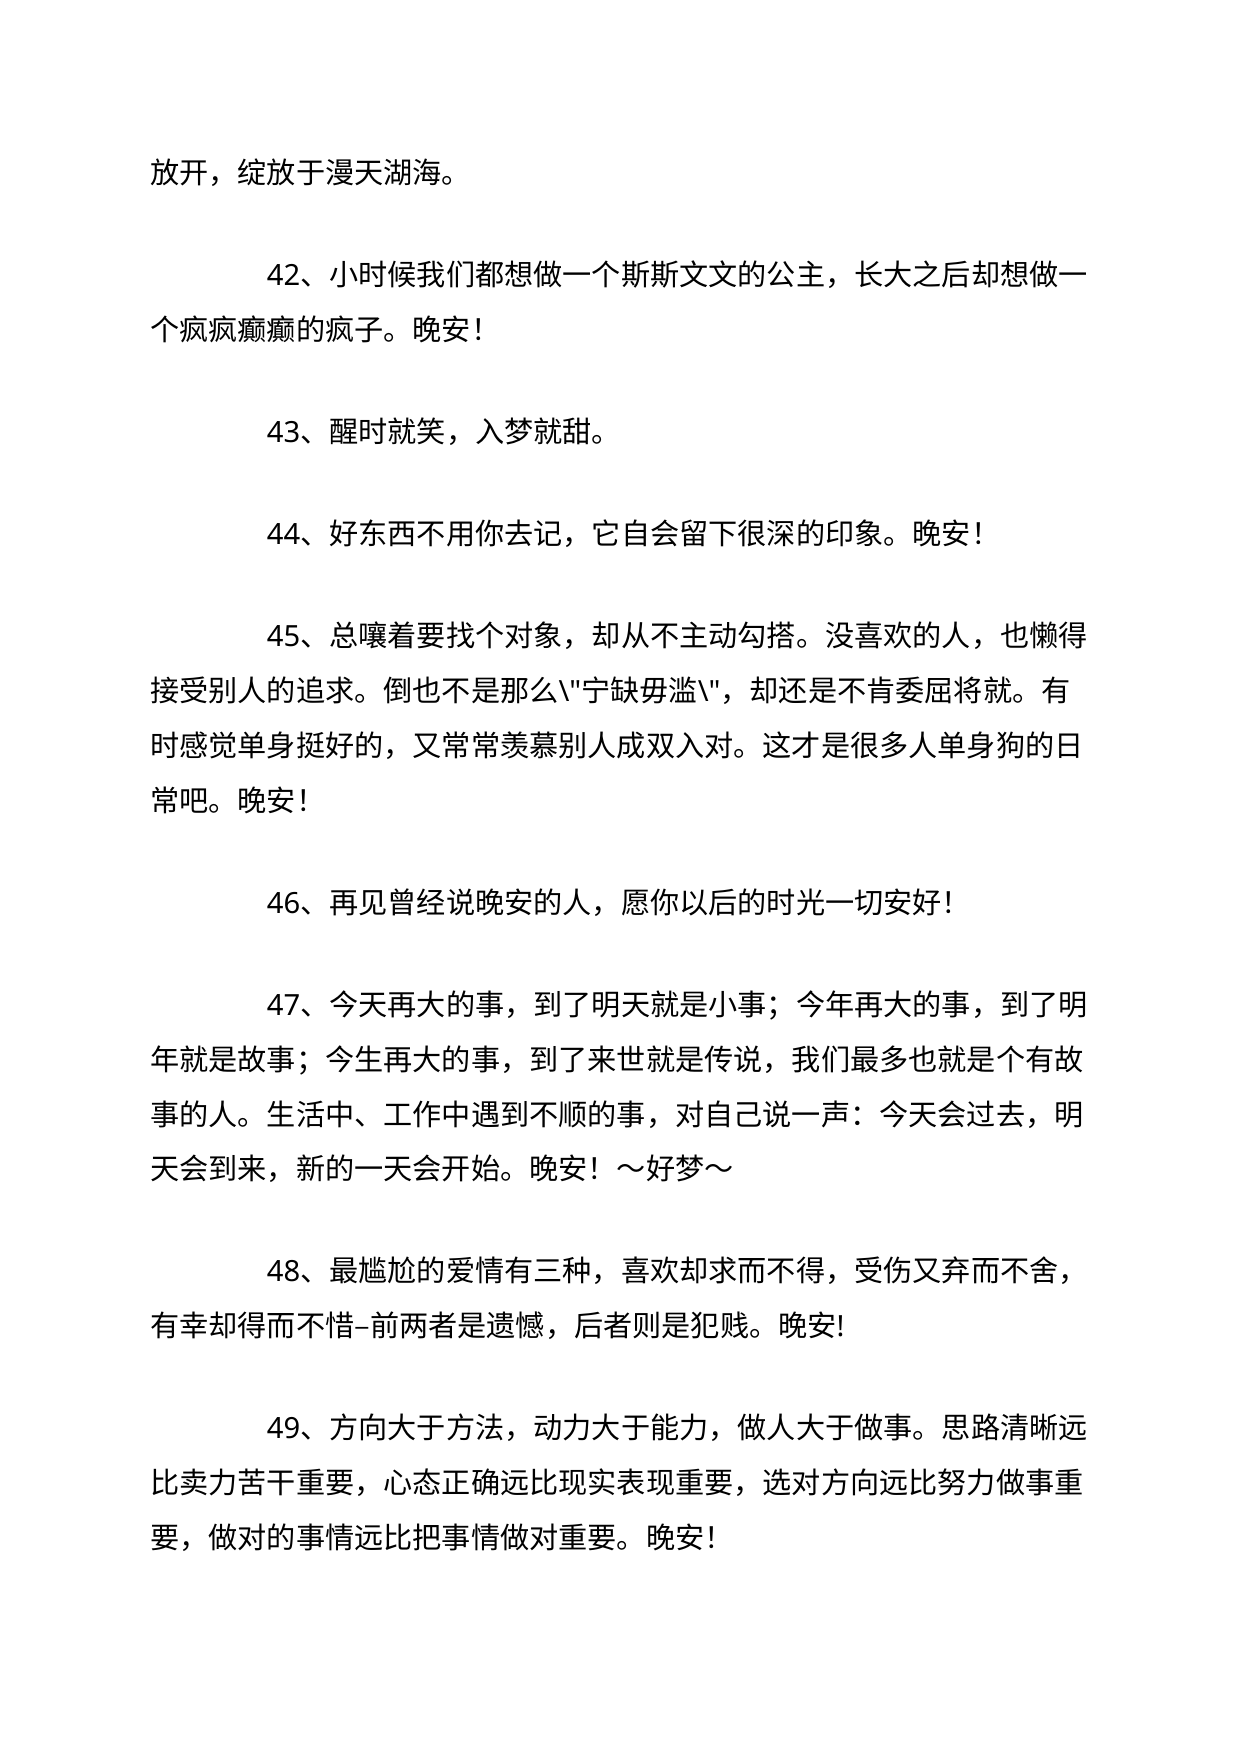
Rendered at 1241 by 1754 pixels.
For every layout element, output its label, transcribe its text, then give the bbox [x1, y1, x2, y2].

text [150, 150, 1090, 192]
text 44、好东西不用你去记，它自会留下很深的印象。晚安！ [150, 511, 1090, 553]
text 46、再见曾经说晚安的人，愿你以后的时光一切安好！ [150, 879, 1090, 922]
text 49、方向大于方法，动力大于能力，做人大于做事。思路清晰远比卖力苦干重要，心态正确远比现实表现重要，选对方向远比努力做事重要，做对的事情远比把事情做对重要。晚安！ [150, 1405, 1090, 1557]
text 45、总嚷着要找个对象，却从不主动勾搭。没喜欢的人，也懒得接受别人的追求。倒也不是那么\"宁缺毋滥\"，却还是不肯委屈将就。有时感觉单身挺好的，又常常羡慕别人成双入对。这才是很多人单身狗的日常吧。晚安！ [150, 612, 1090, 820]
text 43、醒时就笑，入梦就甜。 [150, 408, 1090, 451]
text 47、今天再大的事，到了明天就是小事；今年再大的事，到了明年就是故事；今生再大的事，到了来世就是传说，我们最多也就是个有故事的人。生活中、工作中遇到不顺的事，对自己说一声：今天会过去，明天会到来，新的一天会开始。晚安！～好梦～ [150, 981, 1090, 1188]
text 48、最尴尬的爱情有三种，喜欢却求而不得，受伤又弃而不舍，有幸却得而不惜–前两者是遗憾，后者则是犯贱。晚安! [150, 1248, 1090, 1345]
text 42、小时候我们都想做一个斯斯文文的公主，长大之后却想做一个疯疯癫癫的疯子。晚安！ [150, 252, 1090, 349]
